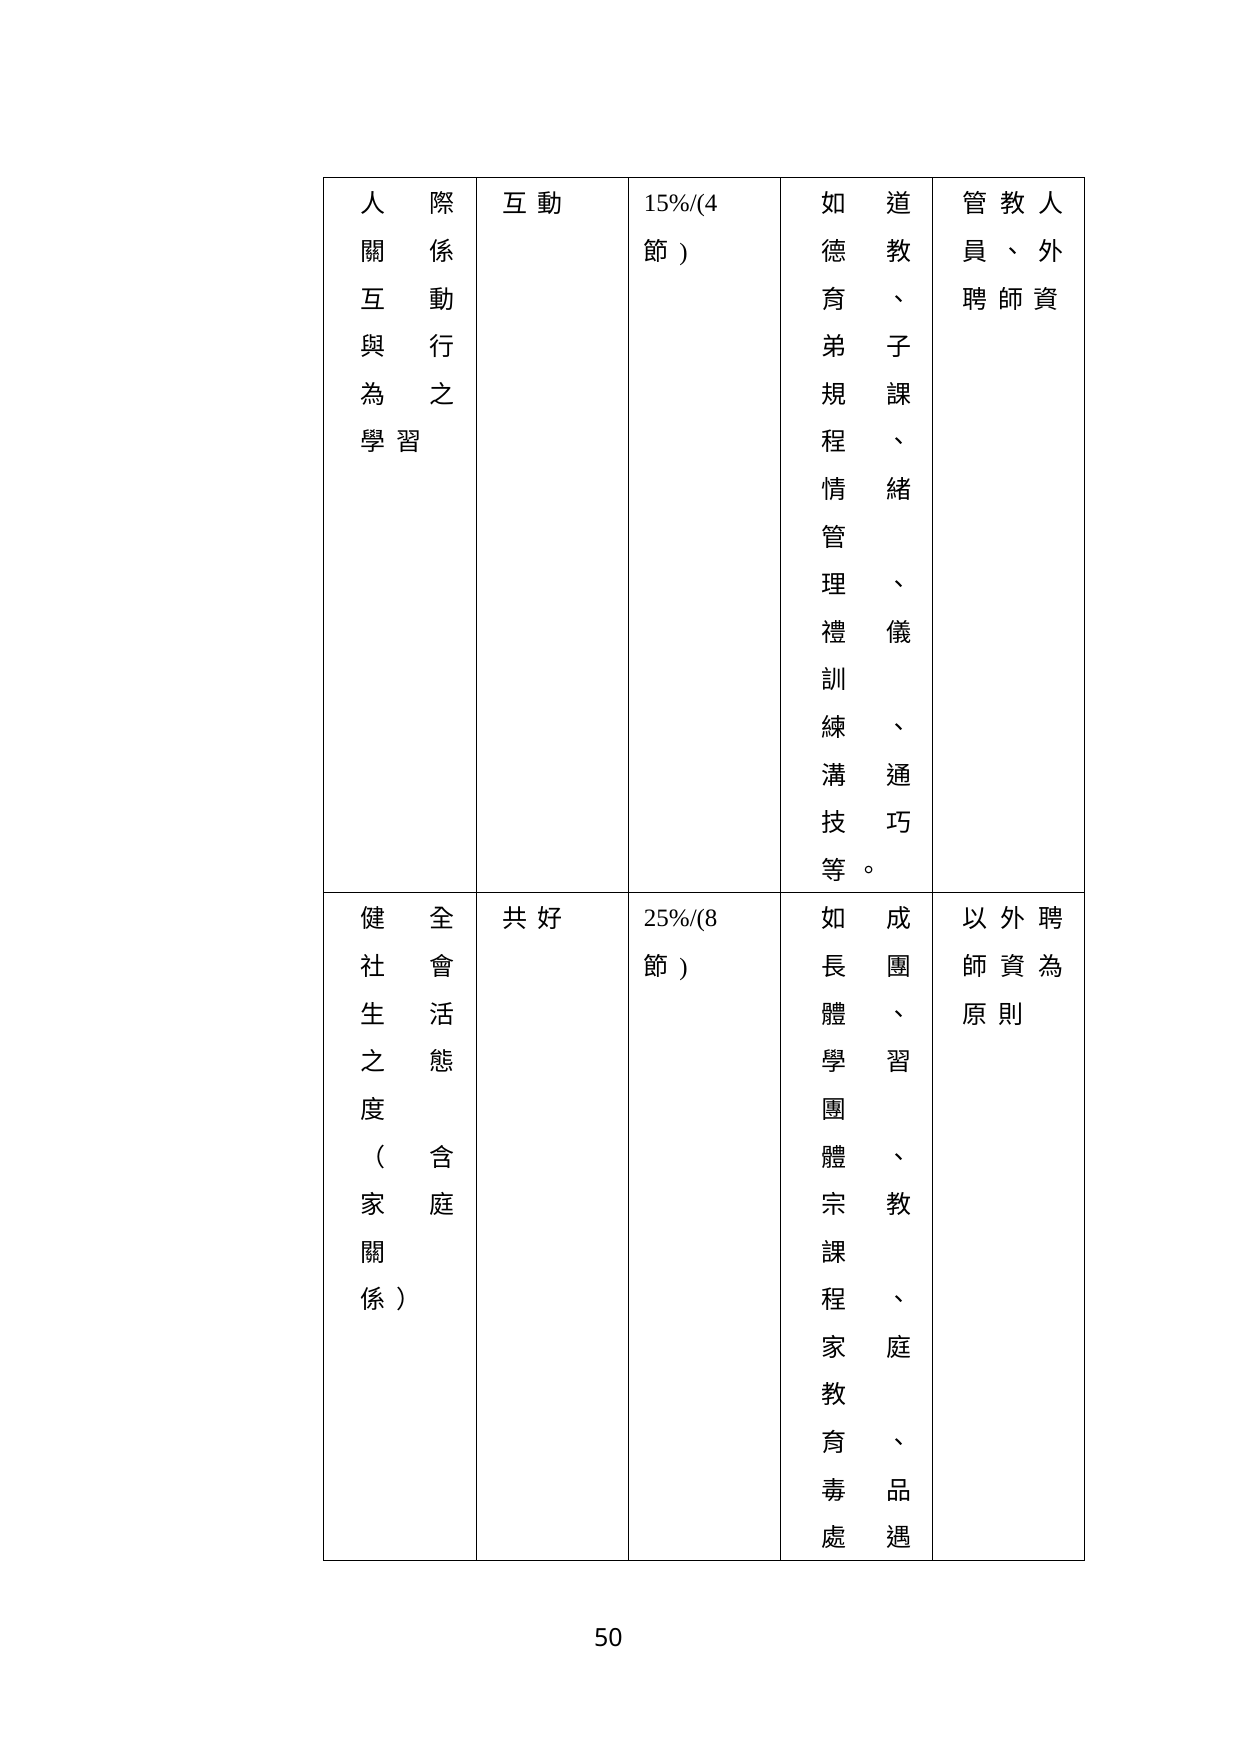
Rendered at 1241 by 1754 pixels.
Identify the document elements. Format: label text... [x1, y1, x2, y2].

table_cell 人際關係互動與行為之學習 [324, 178, 476, 892]
table_cell 共好 [477, 893, 628, 1560]
table_cell 25%/(8節) [629, 893, 780, 1560]
table_cell 以外聘師資為原則 [933, 893, 1084, 1560]
table_cell 15%/(4節) [629, 178, 780, 892]
table_cell 如道德教育、弟子規課程、情緒管理、禮儀訓練、溝通技巧等。 [781, 178, 932, 892]
table_cell 互動 [477, 178, 628, 892]
table_cell 如成長團體、學習團體、宗教課程、家庭教育、毒品處遇課程等。 [781, 893, 932, 1560]
table_cell 管教人員、外聘師資 [933, 178, 1084, 892]
table_cell 健全社會生活之態度（含家庭關係） [324, 893, 476, 1560]
